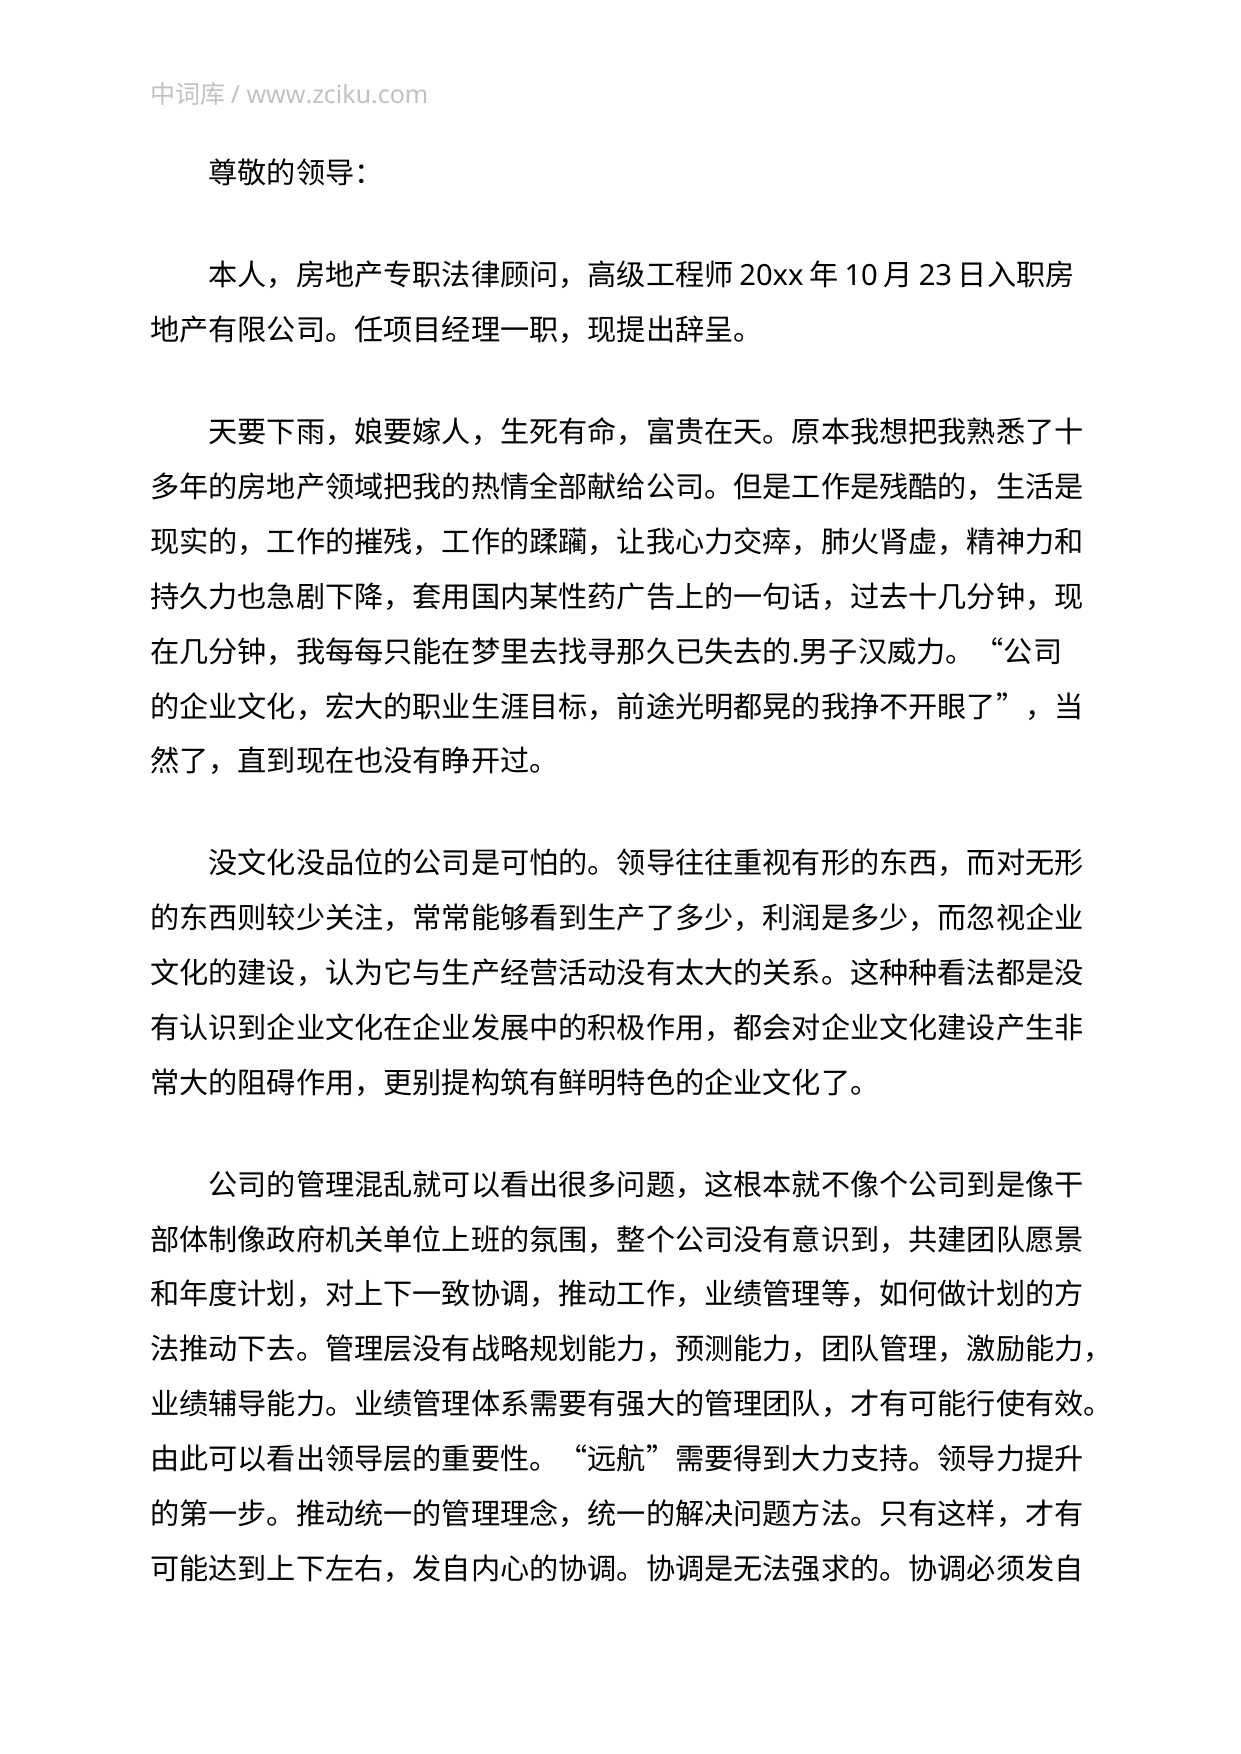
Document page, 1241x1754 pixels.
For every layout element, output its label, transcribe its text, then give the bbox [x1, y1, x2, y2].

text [150, 1161, 1090, 1588]
text 尊敬的领导： [150, 150, 1090, 192]
text 本人，房地产专职法律顾问，高级工程师20xx年10月23日入职房地产有限公司。任项目经理一职，现提出辞呈。 [150, 252, 1090, 349]
text 没文化没品位的公司是可怕的。领导往往重视有形的东西，而对无形的东西则较少关注，常常能够看到生产了多少，利润是多少，而忽视企业文化的建设，认为它与生产经营活动没有太大的关系。这种种看法都是没有认识到企业文化在企业发展中的积极作用，都会对企业文化建设产生非常大的阻碍作用，更别提构筑有鲜明特色的企业文化了。 [150, 840, 1090, 1102]
text 天要下雨，娘要嫁人，生死有命，富贵在天。原本我想把我熟悉了十多年的房地产领域把我的热情全部献给公司。但是工作是残酷的，生活是现实的，工作的摧残，工作的蹂躏，让我心力交瘁，肺火肾虚，精神力和持久力也急剧下降，套用国内某性药广告上的一句话，过去十几分钟，现在几分钟，我每每只能在梦里去找寻那久已失去的.男子汉威力。“公司的企业文化，宏大的职业生涯目标，前途光明都晃的我挣不开眼了”，当然了，直到现在也没有睁开过。 [150, 408, 1090, 780]
